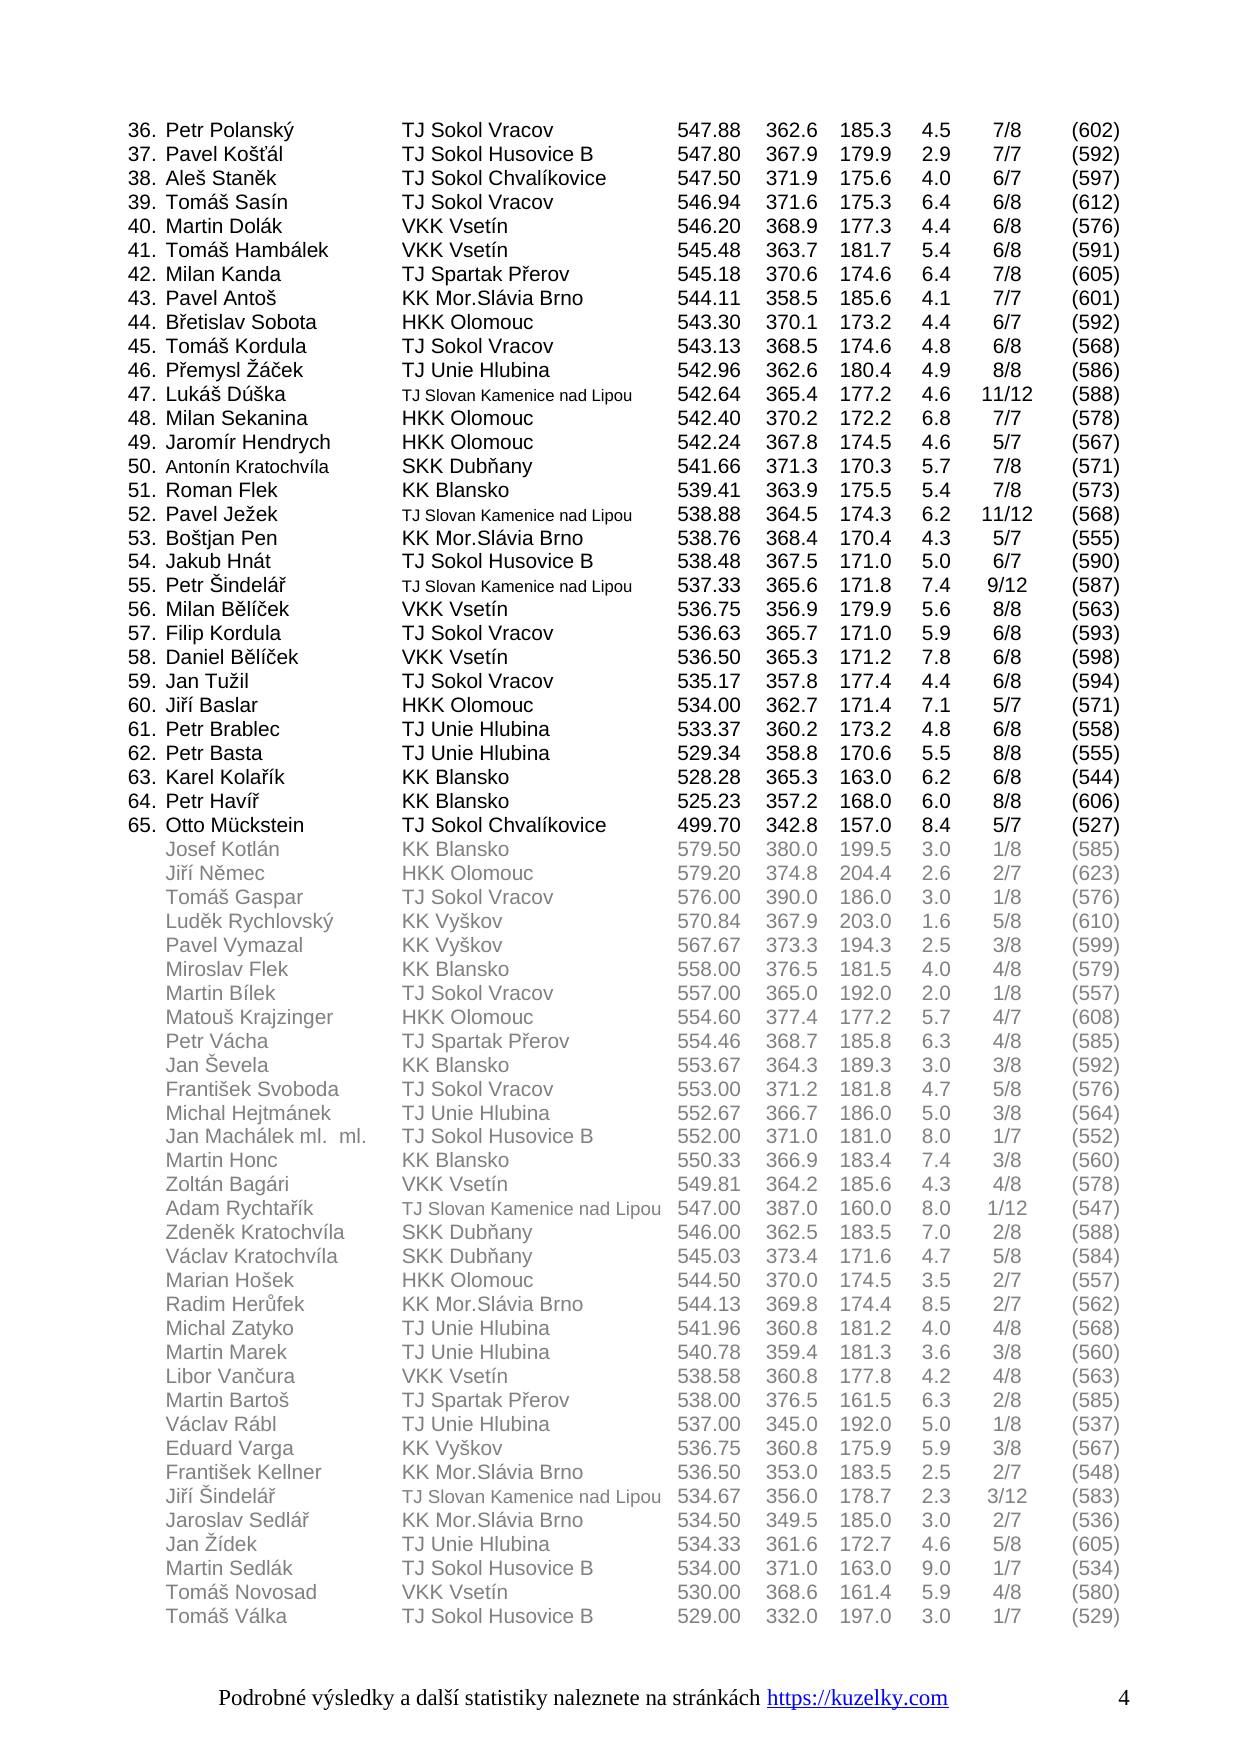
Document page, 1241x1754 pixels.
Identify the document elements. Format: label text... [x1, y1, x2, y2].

text 65. Otto Mückstein TJ Sokol Chvalíkovice 499.70 342.8 157.0 8.4 5/7 (527) [106, 813, 1134, 837]
text 53. Boštjan Pen KK Mor.Slávia Brno 538.76 368.4 170.4 4.3 5/7 (555) [106, 525, 1134, 549]
text Jiří Šindelář TJ Slovan Kamenice nad Lipou 534.67 356.0 178.7 2.3 3/12 (583) [106, 1484, 1134, 1508]
text Pavel Vymazal KK Vyškov 567.67 373.3 194.3 2.5 3/8 (599) [106, 933, 1134, 957]
text Radim Herůfek KK Mor.Slávia Brno 544.13 369.8 174.4 8.5 2/7 (562) [106, 1292, 1134, 1316]
text Zoltán Bagári VKK Vsetín 549.81 364.2 185.6 4.3 4/8 (578) [106, 1172, 1134, 1196]
text Martin Marek TJ Unie Hlubina 540.78 359.4 181.3 3.6 3/8 (560) [106, 1340, 1134, 1364]
text 64. Petr Havíř KK Blansko 525.23 357.2 168.0 6.0 8/8 (606) [106, 789, 1134, 813]
text Martin Bílek TJ Sokol Vracov 557.00 365.0 192.0 2.0 1/8 (557) [106, 981, 1134, 1004]
text František Kellner KK Mor.Slávia Brno 536.50 353.0 183.5 2.5 2/7 (548) [106, 1460, 1134, 1484]
text 37. Pavel Košťál TJ Sokol Husovice B 547.80 367.9 179.9 2.9 7/7 (592) [106, 142, 1134, 166]
text 58. Daniel Bělíček VKK Vsetín 536.50 365.3 171.2 7.8 6/8 (598) [106, 645, 1134, 669]
text Tomáš Válka TJ Sokol Husovice B 529.00 332.0 197.0 3.0 1/7 (529) [106, 1603, 1134, 1627]
text 54. Jakub Hnát TJ Sokol Husovice B 538.48 367.5 171.0 5.0 6/7 (590) [106, 549, 1134, 573]
text 57. Filip Kordula TJ Sokol Vracov 536.63 365.7 171.0 5.9 6/8 (593) [106, 621, 1134, 645]
text Miroslav Flek KK Blansko 558.00 376.5 181.5 4.0 4/8 (579) [106, 957, 1134, 981]
text 61. Petr Brablec TJ Unie Hlubina 533.37 360.2 173.2 4.8 6/8 (558) [106, 717, 1134, 741]
text Adam Rychtařík TJ Slovan Kamenice nad Lipou 547.00 387.0 160.0 8.0 1/12 (547) [106, 1196, 1134, 1220]
text 45. Tomáš Kordula TJ Sokol Vracov 543.13 368.5 174.6 4.8 6/8 (568) [106, 334, 1134, 358]
text 63. Karel Kolařík KK Blansko 528.28 365.3 163.0 6.2 6/8 (544) [106, 765, 1134, 789]
text 40. Martin Dolák VKK Vsetín 546.20 368.9 177.3 4.4 6/8 (576) [106, 214, 1134, 238]
text Tomáš Gaspar TJ Sokol Vracov 576.00 390.0 186.0 3.0 1/8 (576) [106, 885, 1134, 909]
text Jan Žídek TJ Unie Hlubina 534.33 361.6 172.7 4.6 5/8 (605) [106, 1532, 1134, 1556]
text 60. Jiří Baslar HKK Olomouc 534.00 362.7 171.4 7.1 5/7 (571) [106, 693, 1134, 717]
text Michal Zatyko TJ Unie Hlubina 541.96 360.8 181.2 4.0 4/8 (568) [106, 1316, 1134, 1340]
text 41. Tomáš Hambálek VKK Vsetín 545.48 363.7 181.7 5.4 6/8 (591) [106, 238, 1134, 262]
text Jiří Němec HKK Olomouc 579.20 374.8 204.4 2.6 2/7 (623) [106, 861, 1134, 885]
text 43. Pavel Antoš KK Mor.Slávia Brno 544.11 358.5 185.6 4.1 7/7 (601) [106, 286, 1134, 310]
text Jan Machálek ml. ml. TJ Sokol Husovice B 552.00 371.0 181.0 8.0 1/7 (552) [106, 1124, 1134, 1148]
text 42. Milan Kanda TJ Spartak Přerov 545.18 370.6 174.6 6.4 7/8 (605) [106, 262, 1134, 286]
text 51. Roman Flek KK Blansko 539.41 363.9 175.5 5.4 7/8 (573) [106, 477, 1134, 501]
text 39. Tomáš Sasín TJ Sokol Vracov 546.94 371.6 175.3 6.4 6/8 (612) [106, 190, 1134, 214]
text 52. Pavel Ježek TJ Slovan Kamenice nad Lipou 538.88 364.5 174.3 6.2 11/12 (568) [106, 501, 1134, 525]
text 55. Petr Šindelář TJ Slovan Kamenice nad Lipou 537.33 365.6 171.8 7.4 9/12 (587) [106, 573, 1134, 597]
text Václav Rábl TJ Unie Hlubina 537.00 345.0 192.0 5.0 1/8 (537) [106, 1412, 1134, 1436]
text Martin Bartoš TJ Spartak Přerov 538.00 376.5 161.5 6.3 2/8 (585) [106, 1388, 1134, 1412]
text Matouš Krajzinger HKK Olomouc 554.60 377.4 177.2 5.7 4/7 (608) [106, 1004, 1134, 1028]
text Tomáš Novosad VKK Vsetín 530.00 368.6 161.4 5.9 4/8 (580) [106, 1579, 1134, 1603]
text Michal Hejtmánek TJ Unie Hlubina 552.67 366.7 186.0 5.0 3/8 (564) [106, 1100, 1134, 1124]
text 38. Aleš Staněk TJ Sokol Chvalíkovice 547.50 371.9 175.6 4.0 6/7 (597) [106, 166, 1134, 190]
text 56. Milan Bělíček VKK Vsetín 536.75 356.9 179.9 5.6 8/8 (563) [106, 597, 1134, 621]
text Martin Honc KK Blansko 550.33 366.9 183.4 7.4 3/8 (560) [106, 1148, 1134, 1172]
text František Svoboda TJ Sokol Vracov 553.00 371.2 181.8 4.7 5/8 (576) [106, 1076, 1134, 1100]
text 50. Antonín Kratochvíla SKK Dubňany 541.66 371.3 170.3 5.7 7/8 (571) [106, 453, 1134, 477]
text Luděk Rychlovský KK Vyškov 570.84 367.9 203.0 1.6 5/8 (610) [106, 909, 1134, 933]
text 48. Milan Sekanina HKK Olomouc 542.40 370.2 172.2 6.8 7/7 (578) [106, 406, 1134, 429]
text Josef Kotlán KK Blansko 579.50 380.0 199.5 3.0 1/8 (585) [106, 837, 1134, 861]
text Zdeněk Kratochvíla SKK Dubňany 546.00 362.5 183.5 7.0 2/8 (588) [106, 1220, 1134, 1244]
text 46. Přemysl Žáček TJ Unie Hlubina 542.96 362.6 180.4 4.9 8/8 (586) [106, 358, 1134, 382]
text 59. Jan Tužil TJ Sokol Vracov 535.17 357.8 177.4 4.4 6/8 (594) [106, 669, 1134, 693]
text Martin Sedlák TJ Sokol Husovice B 534.00 371.0 163.0 9.0 1/7 (534) [106, 1556, 1134, 1579]
text Jaroslav Sedlář KK Mor.Slávia Brno 534.50 349.5 185.0 3.0 2/7 (536) [106, 1508, 1134, 1532]
text Jan Ševela KK Blansko 553.67 364.3 189.3 3.0 3/8 (592) [106, 1052, 1134, 1076]
text Václav Kratochvíla SKK Dubňany 545.03 373.4 171.6 4.7 5/8 (584) [106, 1244, 1134, 1268]
text Eduard Varga KK Vyškov 536.75 360.8 175.9 5.9 3/8 (567) [106, 1436, 1134, 1460]
text Petr Vácha TJ Spartak Přerov 554.46 368.7 185.8 6.3 4/8 (585) [106, 1028, 1134, 1052]
text 62. Petr Basta TJ Unie Hlubina 529.34 358.8 170.6 5.5 8/8 (555) [106, 741, 1134, 765]
text Marian Hošek HKK Olomouc 544.50 370.0 174.5 3.5 2/7 (557) [106, 1268, 1134, 1292]
text 44. Břetislav Sobota HKK Olomouc 543.30 370.1 173.2 4.4 6/7 (592) [106, 310, 1134, 334]
text Libor Vančura VKK Vsetín 538.58 360.8 177.8 4.2 4/8 (563) [106, 1364, 1134, 1388]
text 36. Petr Polanský TJ Sokol Vracov 547.88 362.6 185.3 4.5 7/8 (602) [106, 118, 1134, 142]
text 49. Jaromír Hendrych HKK Olomouc 542.24 367.8 174.5 4.6 5/7 (567) [106, 429, 1134, 453]
text 47. Lukáš Dúška TJ Slovan Kamenice nad Lipou 542.64 365.4 177.2 4.6 11/12 (588) [106, 382, 1134, 406]
